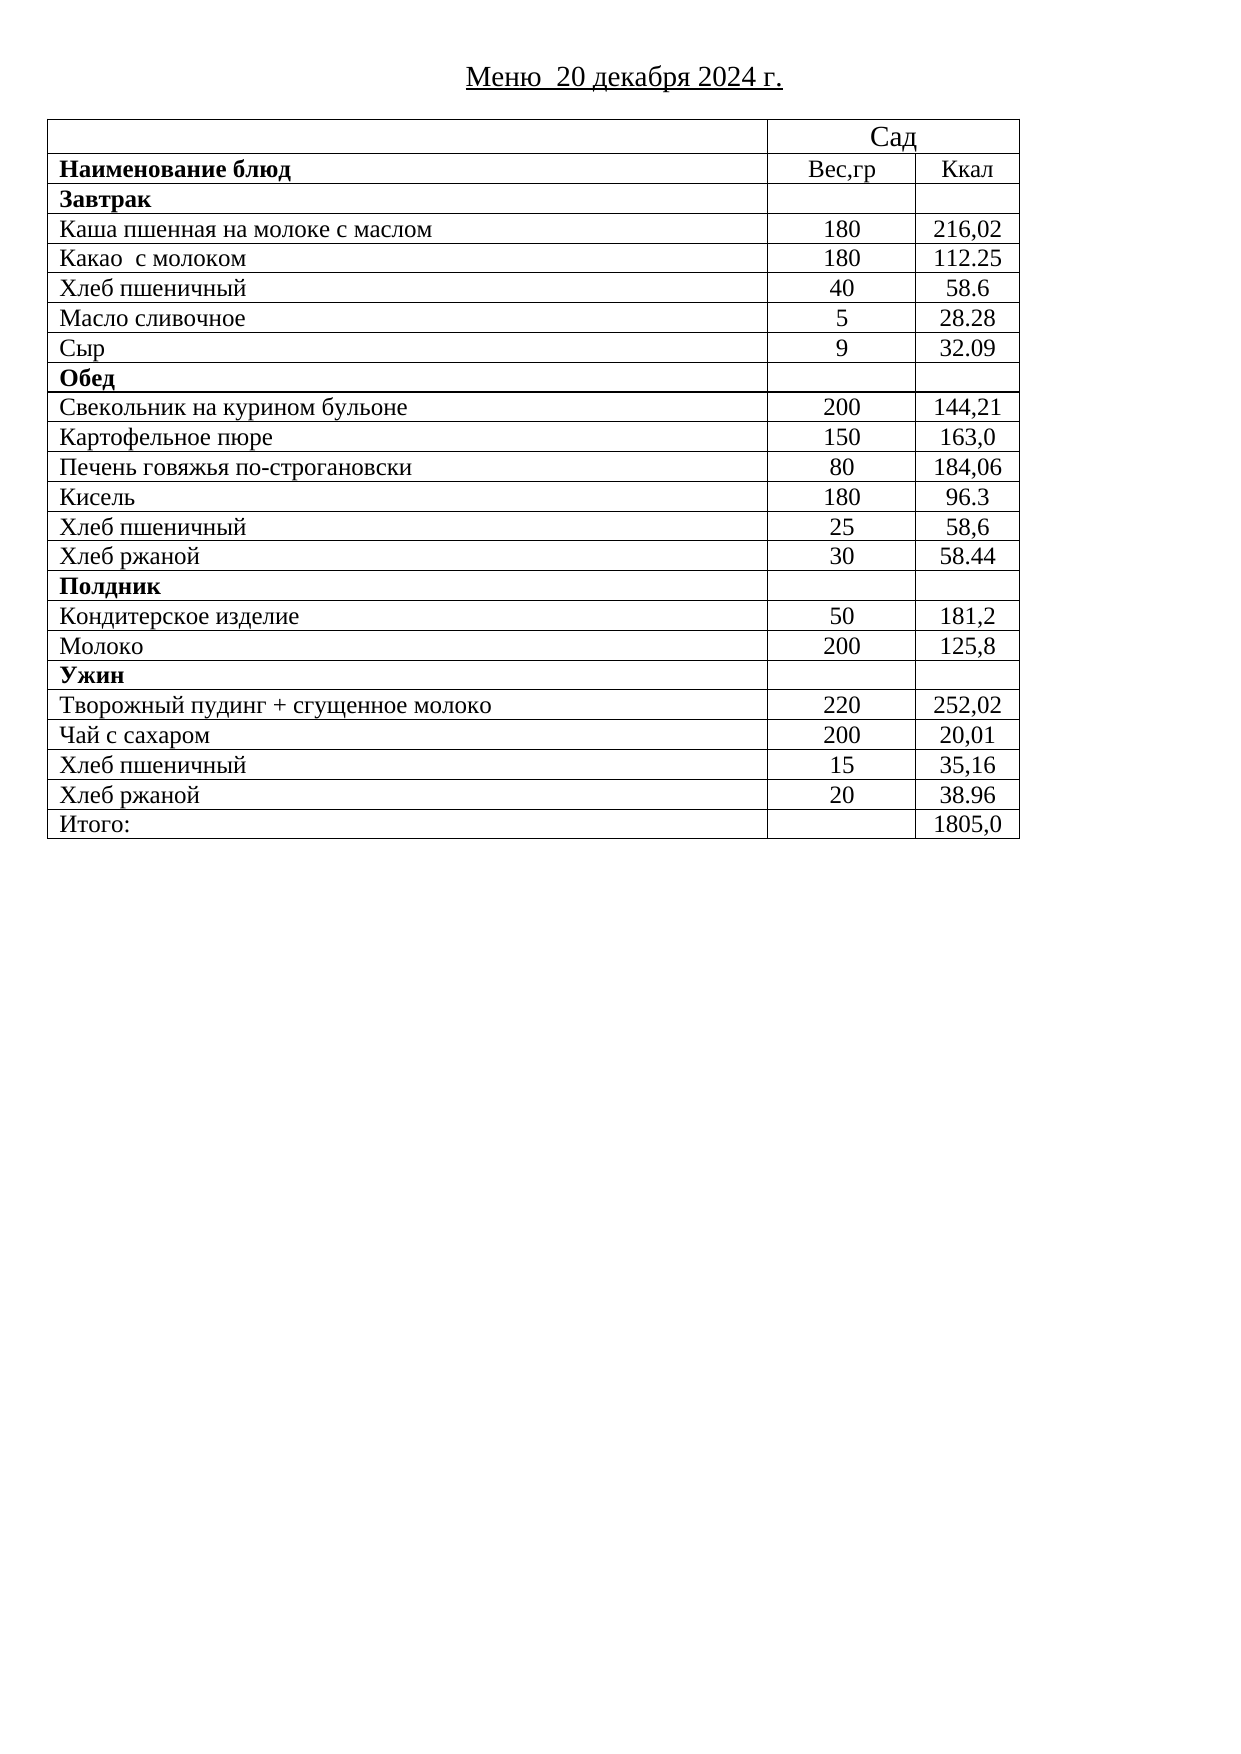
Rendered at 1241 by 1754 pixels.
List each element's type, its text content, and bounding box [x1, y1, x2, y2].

table_cell Вес,гр [768, 154, 915, 183]
table_cell 50 [768, 601, 915, 630]
table_cell 32.09 [916, 333, 1019, 362]
table_cell Печень говяжья по-строгановски [48, 452, 767, 481]
table_cell 163,0 [916, 422, 1019, 451]
table_cell 15 [768, 750, 915, 779]
table_cell 181,2 [916, 601, 1019, 630]
table_cell Полдник [48, 571, 767, 600]
table_cell 112.25 [916, 244, 1019, 272]
table_cell 25 [768, 512, 915, 540]
table_cell 220 [768, 690, 915, 719]
table_cell Масло сливочное [48, 303, 767, 332]
table_cell Обед [48, 363, 767, 391]
table_cell 58.6 [916, 273, 1019, 302]
table_header [48, 120, 767, 153]
table_cell Чай с сахаром [48, 720, 767, 749]
table_cell 96.3 [916, 482, 1019, 511]
table_header Сад [768, 120, 1019, 153]
table_cell 200 [768, 720, 915, 749]
table_cell 20,01 [916, 720, 1019, 749]
table_cell Сыр [48, 333, 767, 362]
table_cell 40 [768, 273, 915, 302]
text Меню 20 декабря 2024 г. [59, 59, 1181, 93]
table_cell 184,06 [916, 452, 1019, 481]
table_cell Итого: [48, 810, 767, 838]
table_cell 20 [768, 780, 915, 808]
table_cell 9 [768, 333, 915, 362]
table_cell Каша пшенная на молоке с маслом [48, 214, 767, 242]
table_cell [768, 571, 915, 600]
table_cell 180 [768, 214, 915, 242]
table_cell Хлеб ржаной [48, 780, 767, 808]
table_cell Молоко [48, 631, 767, 659]
table_cell 5 [768, 303, 915, 332]
table_cell Наименование блюд [48, 154, 767, 183]
table_cell [916, 363, 1019, 391]
table_cell Свекольник на курином бульоне [48, 393, 767, 421]
table_cell Хлеб пшеничный [48, 512, 767, 540]
table_cell Хлеб пшеничный [48, 750, 767, 779]
table_cell [768, 363, 915, 391]
table_cell [768, 810, 915, 838]
table_cell 58.44 [916, 541, 1019, 570]
table_cell Творожный пудинг + сгущенное молоко [48, 690, 767, 719]
table_cell 144,21 [916, 393, 1019, 421]
table_cell 30 [768, 541, 915, 570]
table_cell Ккал [916, 154, 1019, 183]
table_cell [916, 661, 1019, 689]
table_cell 150 [768, 422, 915, 451]
table_cell Хлеб ржаной [48, 541, 767, 570]
table_cell [768, 661, 915, 689]
table_cell [768, 184, 915, 213]
table_cell 28.28 [916, 303, 1019, 332]
table_cell 125,8 [916, 631, 1019, 659]
table_cell Кисель [48, 482, 767, 511]
table_cell Хлеб пшеничный [48, 273, 767, 302]
table_cell 38.96 [916, 780, 1019, 808]
table_cell Картофельное пюре [48, 422, 767, 451]
table_cell Ужин [48, 661, 767, 689]
table_cell 80 [768, 452, 915, 481]
table_cell 35,16 [916, 750, 1019, 779]
table_cell 1805,0 [916, 810, 1019, 838]
table_cell 180 [768, 482, 915, 511]
table_cell [916, 571, 1019, 600]
table_cell 200 [768, 631, 915, 659]
table_cell 216,02 [916, 214, 1019, 242]
table_cell 180 [768, 244, 915, 272]
table_cell Какао с молоком [48, 244, 767, 272]
table_cell 252,02 [916, 690, 1019, 719]
table_cell 200 [768, 393, 915, 421]
table_cell 58,6 [916, 512, 1019, 540]
table_cell Кондитерское изделие [48, 601, 767, 630]
table_cell [916, 184, 1019, 213]
table_cell Завтрак [48, 184, 767, 213]
